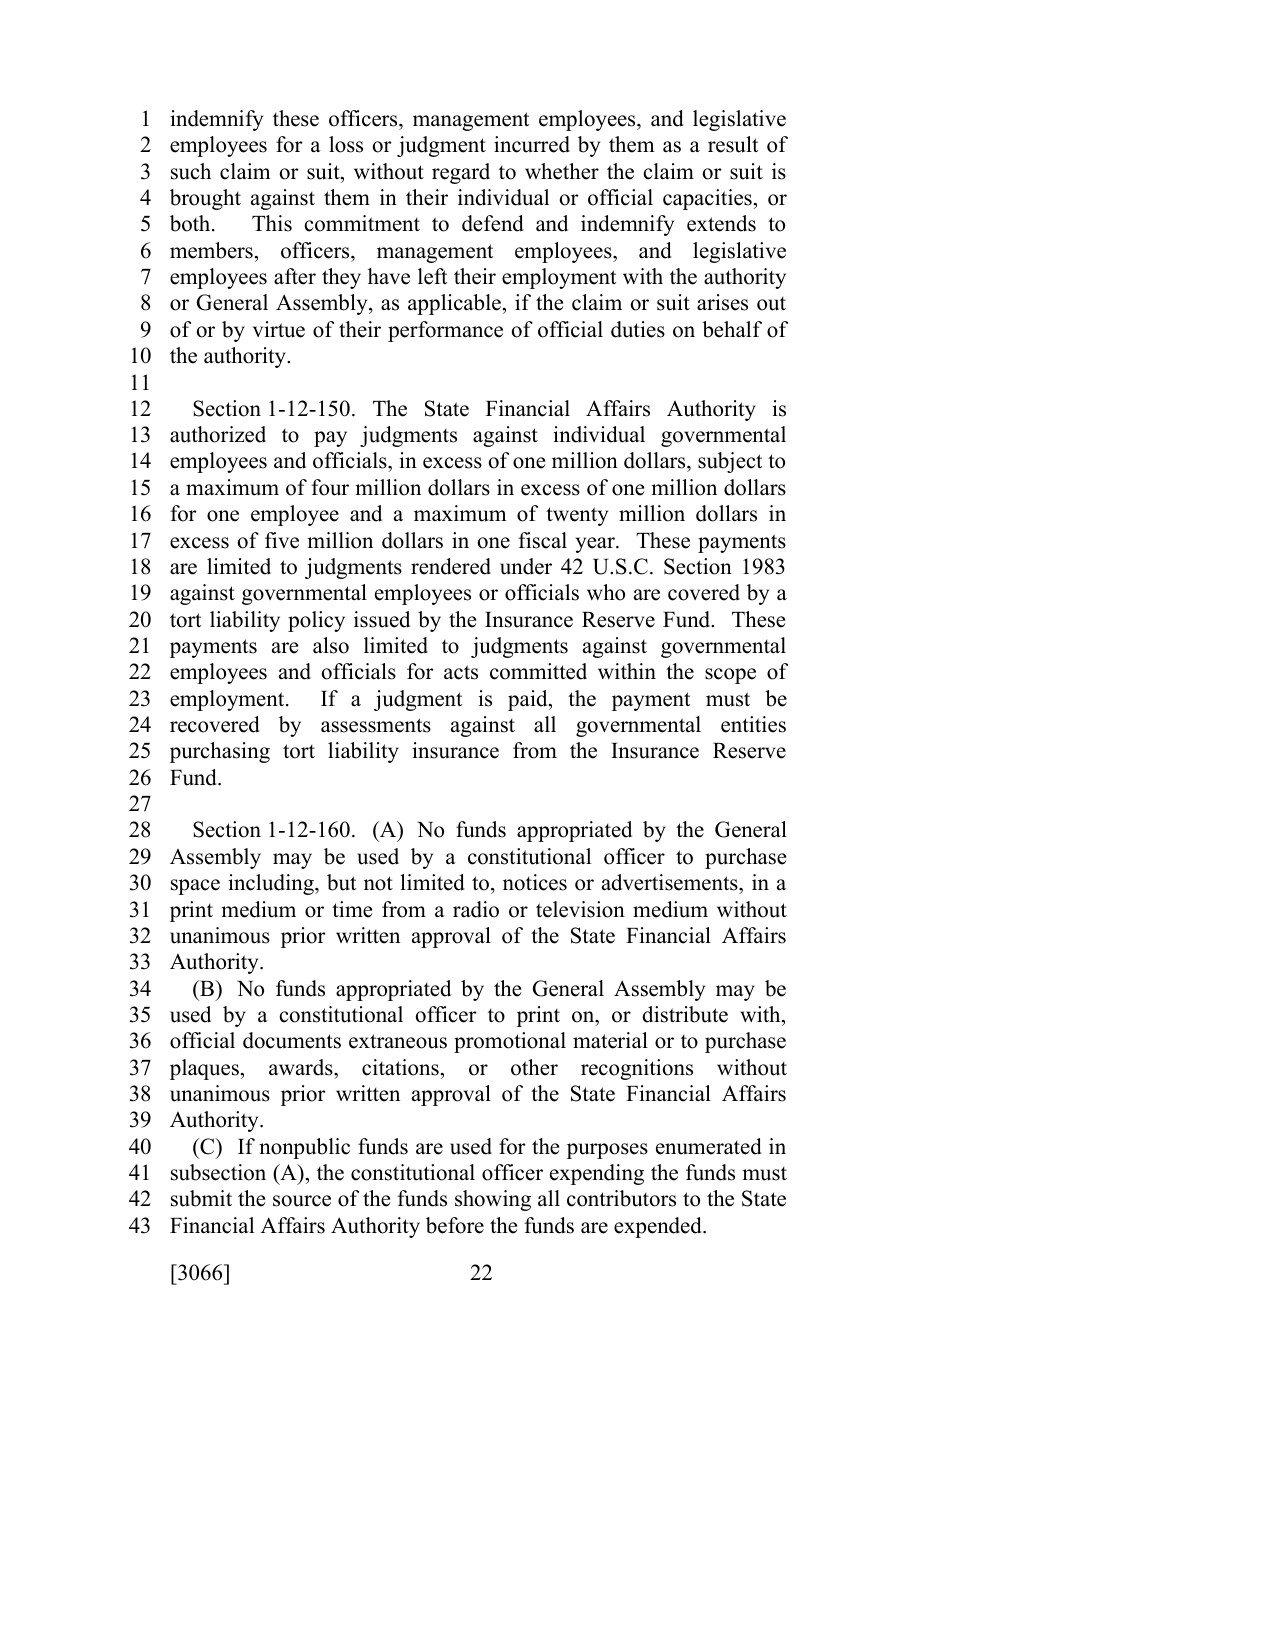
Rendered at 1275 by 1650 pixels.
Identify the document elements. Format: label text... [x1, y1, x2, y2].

text (C) If nonpublic funds are used for the purposes enumerated in subsection (A), the constitutional officer expending the funds must submit the source of the funds showing all contributors to the State Financial Affairs Authority before the funds are expended. [169, 1133, 787, 1238]
text Section 1-12-150. The State Financial Affairs Authority is authorized to pay judgments against individual governmental employees and officials, in excess of one million dollars, subject to a maximum of four million dollars in excess of one million dollars for one employee and a maximum of twenty million dollars in excess of five million dollars in one fiscal year. These payments are limited to judgments rendered under 42 U.S.C. Section 1983 against governmental employees or officials who are covered by a tort liability policy issued by the Insurance Reserve Fund. These payments are also limited to judgments against governmental employees and officials for acts committed within the scope of employment. If a judgment is paid, the payment must be recovered by assessments against all governmental entities purchasing tort liability insurance from the Insurance Reserve Fund. [169, 395, 787, 790]
text Section 1-12-160. (A) No funds appropriated by the General Assembly may be used by a constitutional officer to purchase space including, but not limited to, notices or advertisements, in a print medium or time from a radio or television medium without unanimous prior written approval of the State Financial Affairs Authority. [169, 817, 787, 975]
text (B) No funds appropriated by the General Assembly may be used by a constitutional officer to print on, or distribute with, official documents extraneous promotional material or to purchase plaques, awards, citations, or other recognitions without unanimous prior written approval of the State Financial Affairs Authority. [169, 975, 787, 1133]
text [169, 105, 787, 368]
